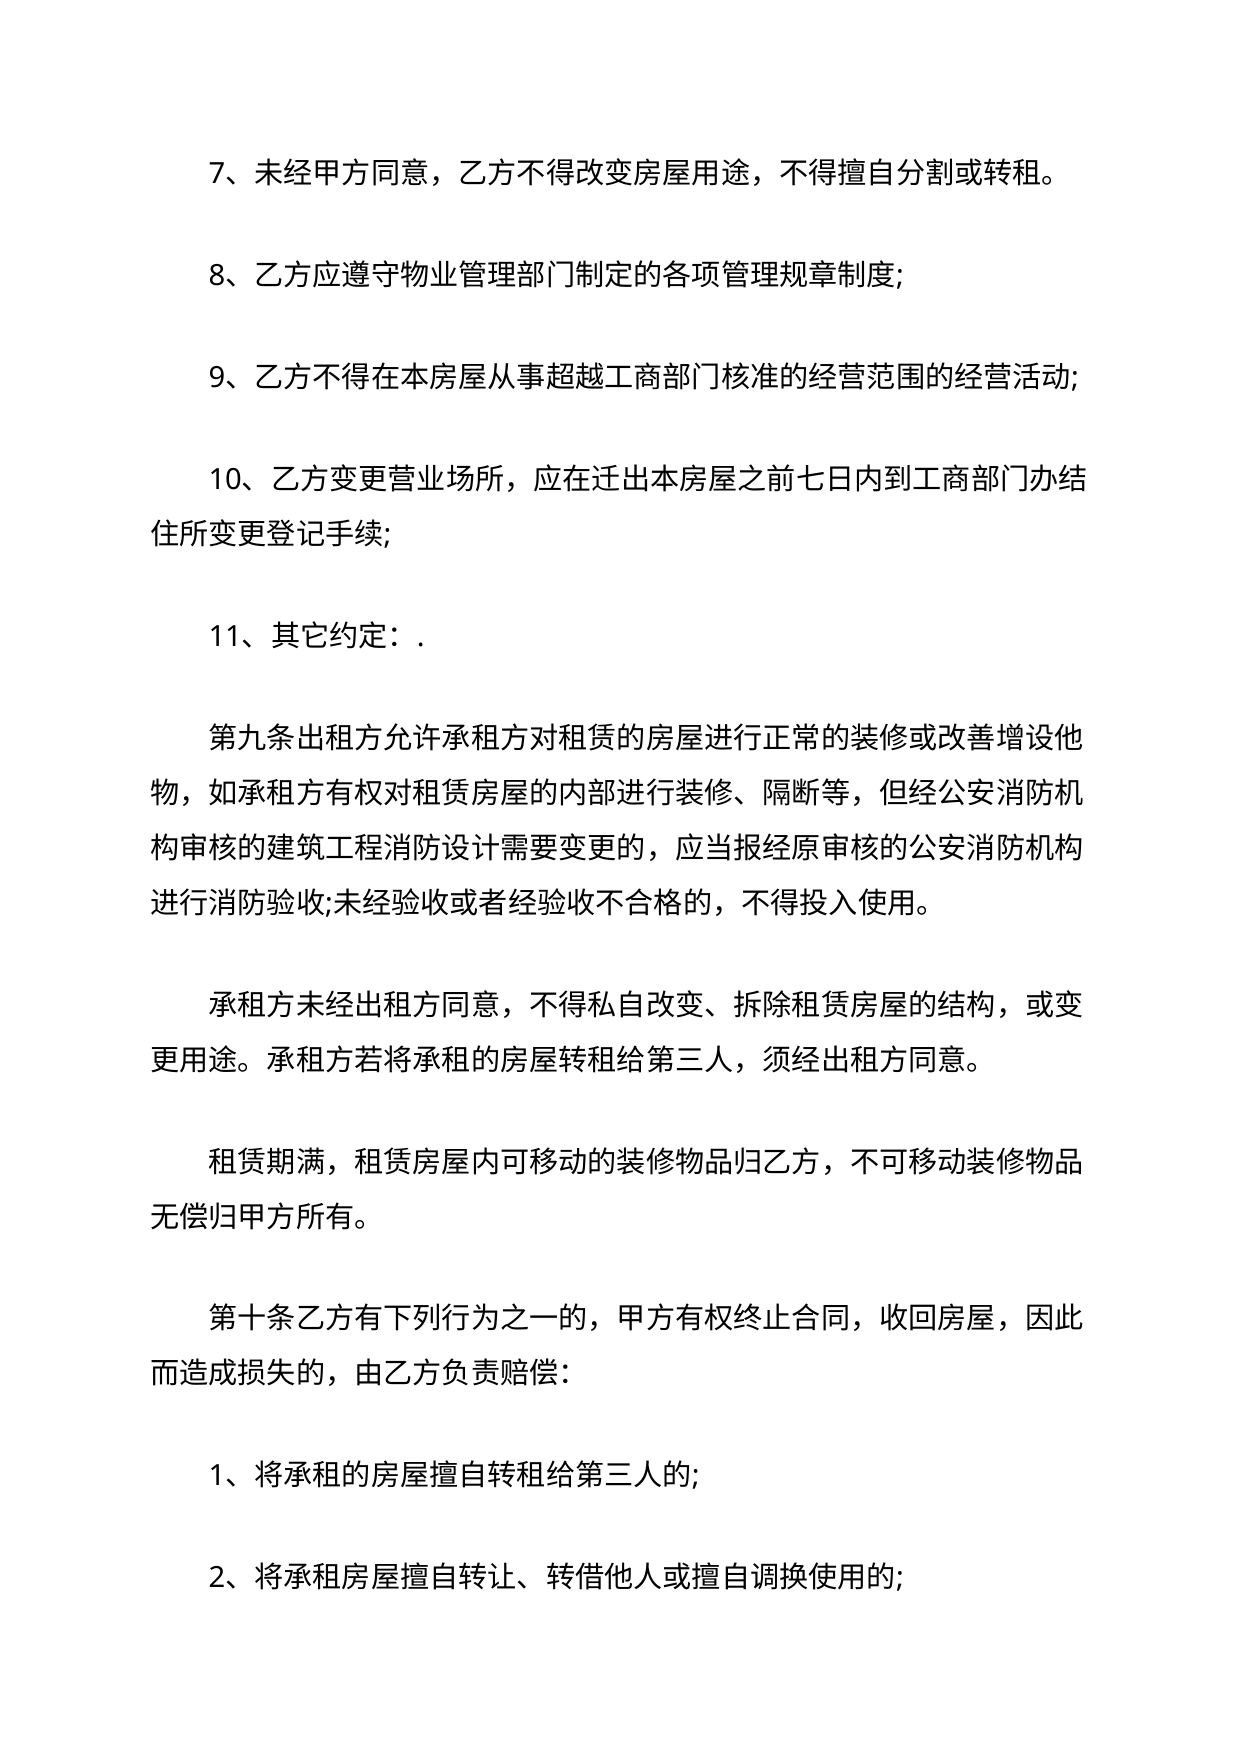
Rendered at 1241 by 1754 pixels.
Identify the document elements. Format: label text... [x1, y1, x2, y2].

text 8、乙方应遵守物业管理部门制定的各项管理规章制度; [150, 252, 1090, 294]
text 2、将承租房屋擅自转让、转借他人或擅自调换使用的; [150, 1553, 1090, 1596]
text 9、乙方不得在本房屋从事超越工商部门核准的经营范围的经营活动; [150, 354, 1090, 396]
text 第十条乙方有下列行为之一的，甲方有权终止合同，收回房屋，因此而造成损失的，由乙方负责赔偿： [150, 1295, 1090, 1392]
text 7、未经甲方同意，乙方不得改变房屋用途，不得擅自分割或转租。 [150, 150, 1090, 192]
text 11、其它约定：. [150, 613, 1090, 655]
text 第九条出租方允许承租方对租赁的房屋进行正常的装修或改善增设他物，如承租方有权对租赁房屋的内部进行装修、隔断等，但经公安消防机构审核的建筑工程消防设计需要变更的，应当报经原审核的公安消防机构进行消防验收;未经验收或者经验收不合格的，不得投入使用。 [150, 715, 1090, 922]
text 租赁期满，租赁房屋内可移动的装修物品归乙方，不可移动装修物品无偿归甲方所有。 [150, 1138, 1090, 1235]
text 1、将承租的房屋擅自转租给第三人的; [150, 1452, 1090, 1494]
text 承租方未经出租方同意，不得私自改变、拆除租赁房屋的结构，或变更用途。承租方若将承租的房屋转租给第三人，须经出租方同意。 [150, 982, 1090, 1079]
text 10、乙方变更营业场所，应在迁出本房屋之前七日内到工商部门办结住所变更登记手续; [150, 456, 1090, 553]
